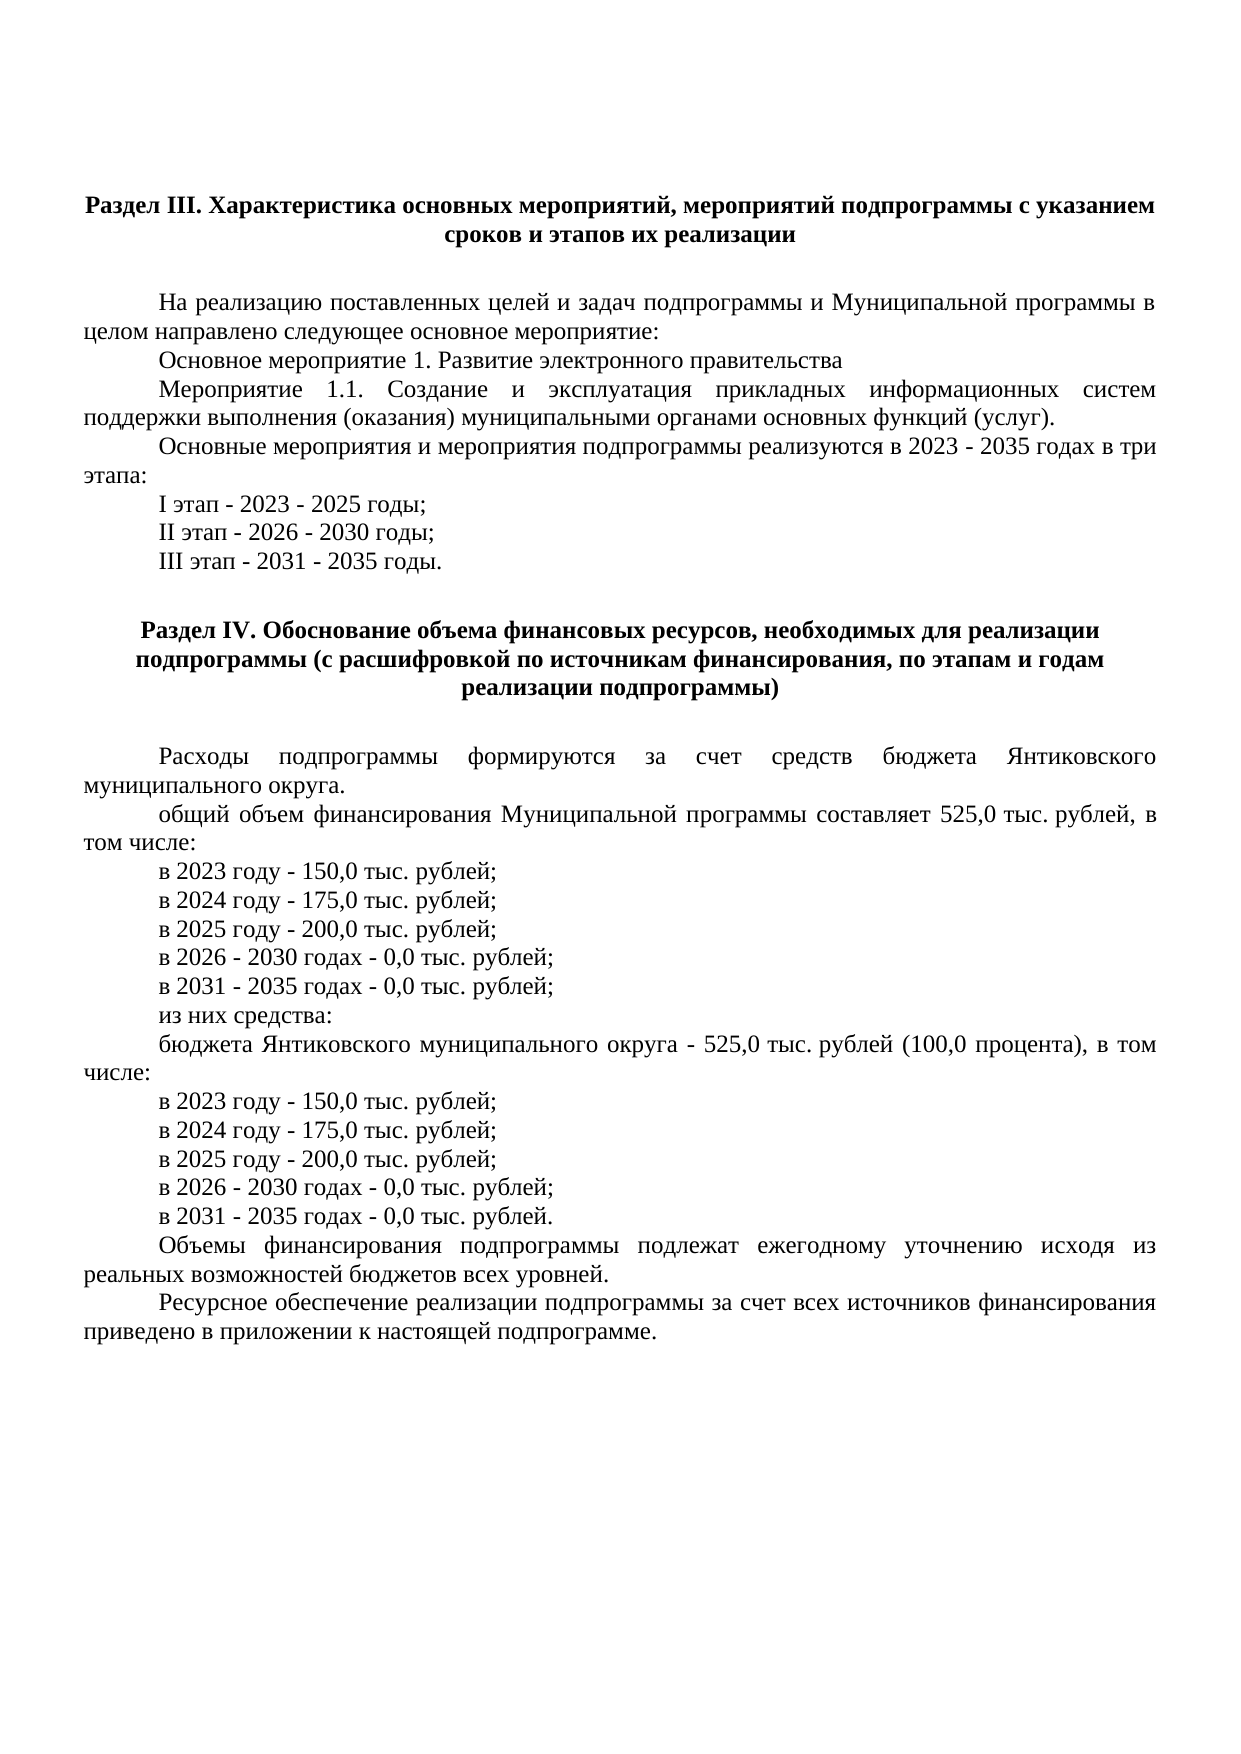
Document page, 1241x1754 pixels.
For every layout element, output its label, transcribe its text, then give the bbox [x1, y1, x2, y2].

text Ресурсное обеспечение реализации подпрограммы за счет всех источников финансирования приведено в приложении к настоящей подпрограмме. [83, 1287, 1157, 1345]
text в 2025 году - 200,0 тыс. рублей; [83, 1144, 1157, 1172]
text в 2024 году - 175,0 тыс. рублей; [83, 1115, 1157, 1144]
text Основное мероприятие 1. Развитие электронного правительства [83, 345, 1157, 374]
text Объемы финансирования подпрограммы подлежат ежегодному уточнению исходя из реальных возможностей бюджетов всех уровней. [83, 1230, 1157, 1287]
text Основные мероприятия и мероприятия подпрограммы реализуются в 2023 - 2035 годах в три этапа: [83, 431, 1157, 489]
text в 2024 году - 175,0 тыс. рублей; [83, 885, 1157, 914]
text в 2031 - 2035 годах - 0,0 тыс. рублей; [83, 971, 1157, 1000]
text Мероприятие 1.1. Создание и эксплуатация прикладных информационных систем поддержки выполнения (оказания) муниципальными органами основных функций (услуг). [83, 374, 1157, 431]
text в 2031 - 2035 годах - 0,0 тыс. рублей. [83, 1201, 1157, 1230]
text На реализацию поставленных целей и задач подпрограммы и Муниципальной программы в целом направлено следующее основное мероприятие: [83, 287, 1157, 345]
text в 2026 - 2030 годах - 0,0 тыс. рублей; [83, 1172, 1157, 1201]
text I этап - 2023 - 2025 годы; [83, 489, 1157, 517]
text в 2025 году - 200,0 тыс. рублей; [83, 914, 1157, 942]
text II этап - 2026 - 2030 годы; [83, 517, 1157, 546]
text бюджета Янтиковского муниципального округа - 525,0 тыс. рублей (100,0 процента), в том числе: [83, 1029, 1157, 1086]
subtitle Раздел III. Характеристика основных мероприятий, мероприятий подпрограммы с указанием сроков и этапов их реализации [83, 190, 1157, 247]
text из них средства: [83, 1000, 1157, 1029]
text в 2023 году - 150,0 тыс. рублей; [83, 856, 1157, 885]
text III этап - 2031 - 2035 годы. [83, 546, 1157, 575]
text общий объем финансирования Муниципальной программы составляет 525,0 тыс. рублей, в том числе: [83, 799, 1157, 856]
text Расходы подпрограммы формируются за счет средств бюджета Янтиковского муниципального округа. [83, 741, 1157, 799]
text в 2023 году - 150,0 тыс. рублей; [83, 1086, 1157, 1115]
text в 2026 - 2030 годах - 0,0 тыс. рублей; [83, 942, 1157, 971]
subtitle Раздел IV. Обоснование объема финансовых ресурсов, необходимых для реализации подпрограммы (с расшифровкой по источникам финансирования, по этапам и годам реализации подпрограммы) [83, 615, 1157, 701]
